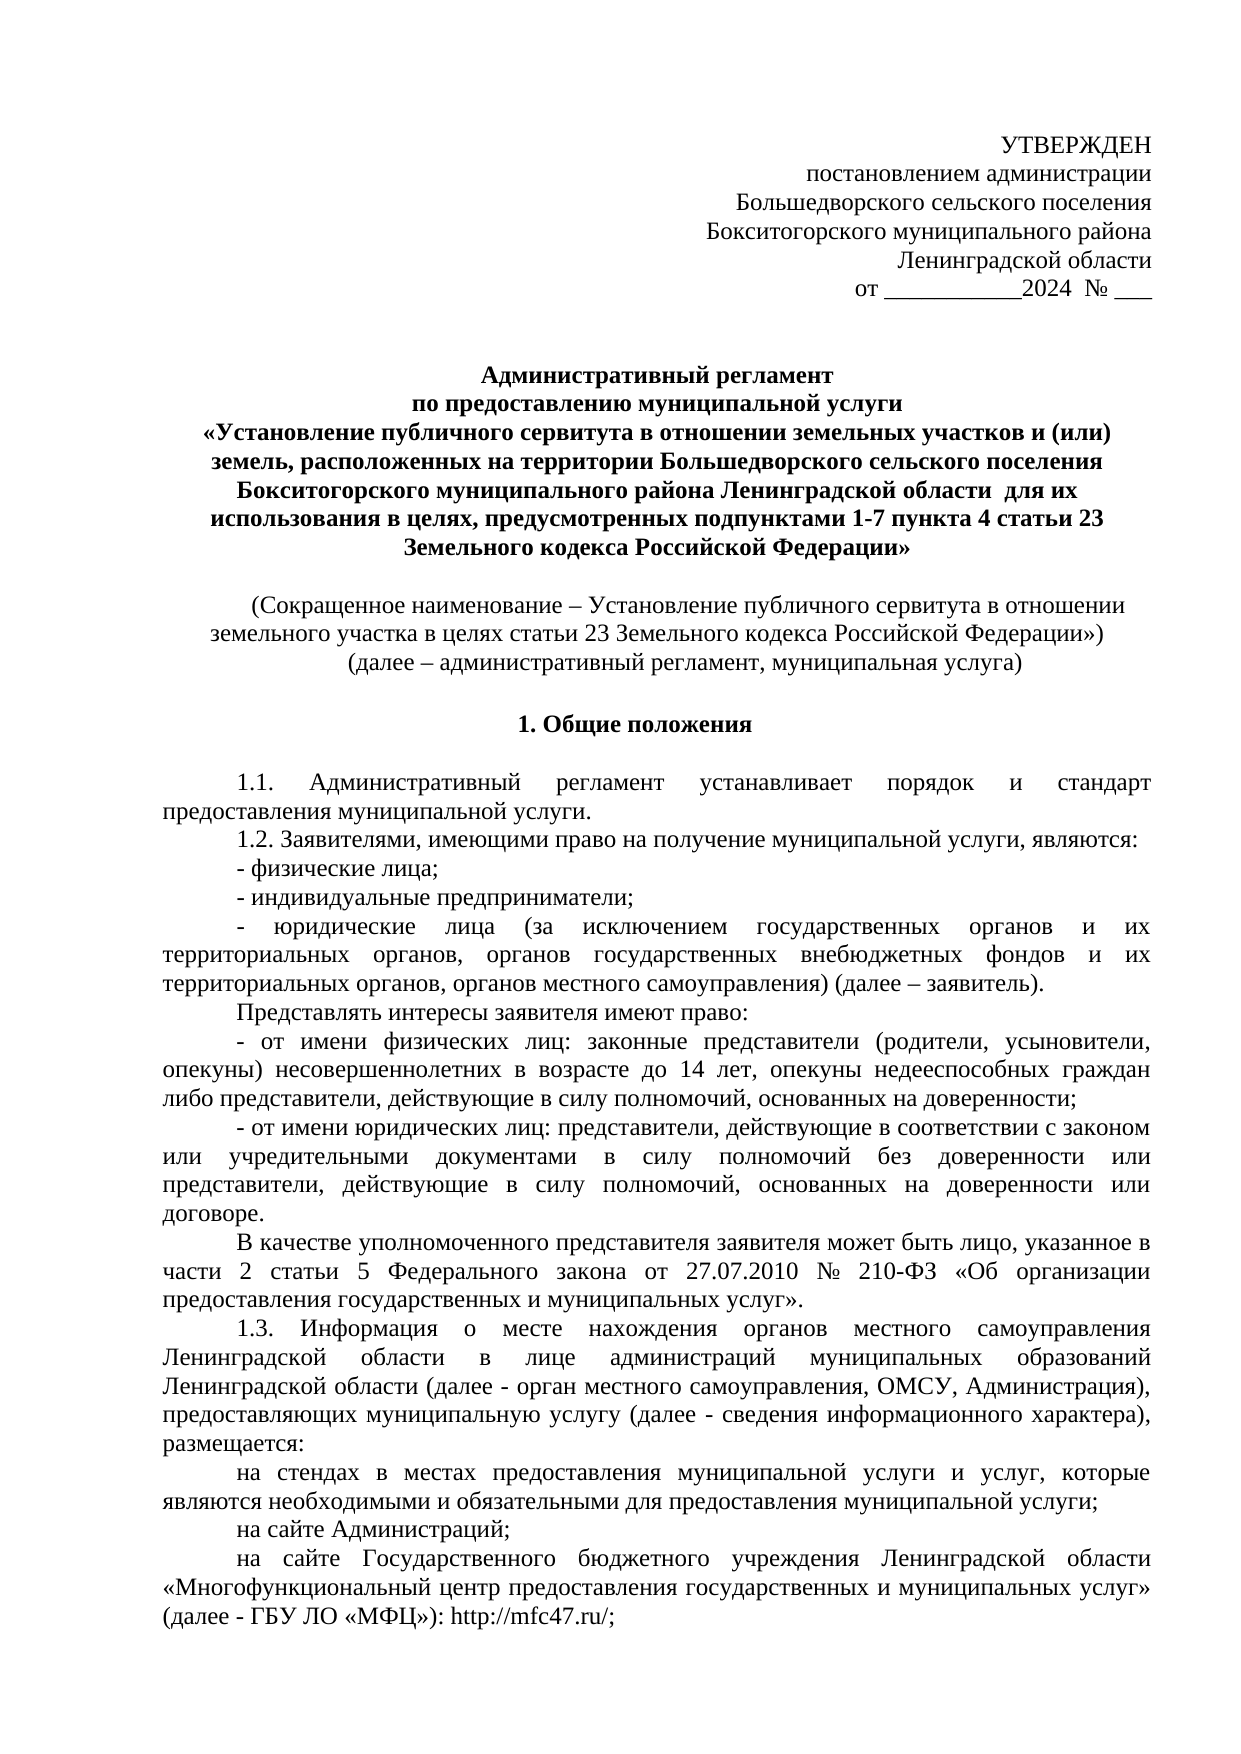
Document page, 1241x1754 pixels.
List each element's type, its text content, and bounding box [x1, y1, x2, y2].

text - физические лица; [162, 853, 1152, 882]
text 1.2. Заявителями, имеющими право на получение муниципальной услуги, являются: [162, 824, 1152, 853]
text (далее – административный регламент, муниципальная услуга) [162, 647, 1152, 676]
text Большедворского сельского поселения [162, 187, 1152, 216]
text В качестве уполномоченного представителя заявителя может быть лицо, указанное в части 2 статьи 5 Федерального закона от 27.07.2010 № 210-ФЗ «Об организации предоставления государственных и муниципальных услуг». [162, 1227, 1152, 1313]
text постановлением администрации [162, 158, 1152, 187]
text (Сокращенное наименование – Установление публичного сервитута в отношении земельного участка в целях статьи 23 Земельного кодекса Российской Федерации») [162, 590, 1152, 647]
text на стендах в местах предоставления муниципальной услуги и услуг, которые являются необходимыми и обязательными для предоставления муниципальной услуги; [162, 1457, 1152, 1514]
text «Установление публичного сервитута в отношении земельных участков и (или) земель, расположенных на территории Большедворского сельского поселения Бокситогорского муниципального района Ленинградской области для их использования в целях, предусмотренных подпунктами 1-7 пункта 4 статьи 23 Земельного кодекса Российской Федерации» [162, 417, 1152, 561]
text Представлять интересы заявителя имеют право: [162, 997, 1152, 1026]
text 1. Общие положения [118, 709, 1152, 738]
text - от имени юридических лиц: представители, действующие в соответствии с законом или учредительными документами в силу полномочий без доверенности или представители, действующие в силу полномочий, основанных на доверенности или договоре. [162, 1112, 1152, 1227]
text на сайте Администраций; [162, 1514, 1152, 1543]
text - юридические лица (за исключением государственных органов и их территориальных органов, органов государственных внебюджетных фондов и их территориальных органов, органов местного самоуправления) (далее – заявитель). [162, 911, 1152, 997]
text - от имени физических лиц: законные представители (родители, усыновители, опекуны) несовершеннолетних в возрасте до 14 лет, опекуны недееспособных граждан либо представители, действующие в силу полномочий, основанных на доверенности; [162, 1026, 1152, 1112]
text 1.3. Информация о месте нахождения органов местного самоуправления Ленинградской области в лице администраций муниципальных образований Ленинградской области (далее - орган местного самоуправления, ОМСУ, Администрация), предоставляющих муниципальную услугу (далее - сведения информационного характера), размещается: [162, 1313, 1152, 1457]
text Бокситогорского муниципального района [162, 216, 1152, 245]
text Административный регламент [162, 360, 1152, 388]
text УТВЕРЖДЕН [162, 130, 1152, 158]
text Ленинградской области [162, 245, 1152, 273]
text по предоставлению муниципальной услуги [162, 388, 1152, 417]
text - индивидуальные предприниматели; [162, 882, 1152, 911]
text на сайте Государственного бюджетного учреждения Ленинградской области «Многофункциональный центр предоставления государственных и муниципальных услуг» (далее - ГБУ ЛО «МФЦ»): http://mfc47.ru/; [162, 1543, 1152, 1629]
text от ___________2024 № ___ [162, 273, 1152, 302]
text 1.1. Административный регламент устанавливает порядок и стандарт предоставления муниципальной услуги. [162, 767, 1152, 824]
